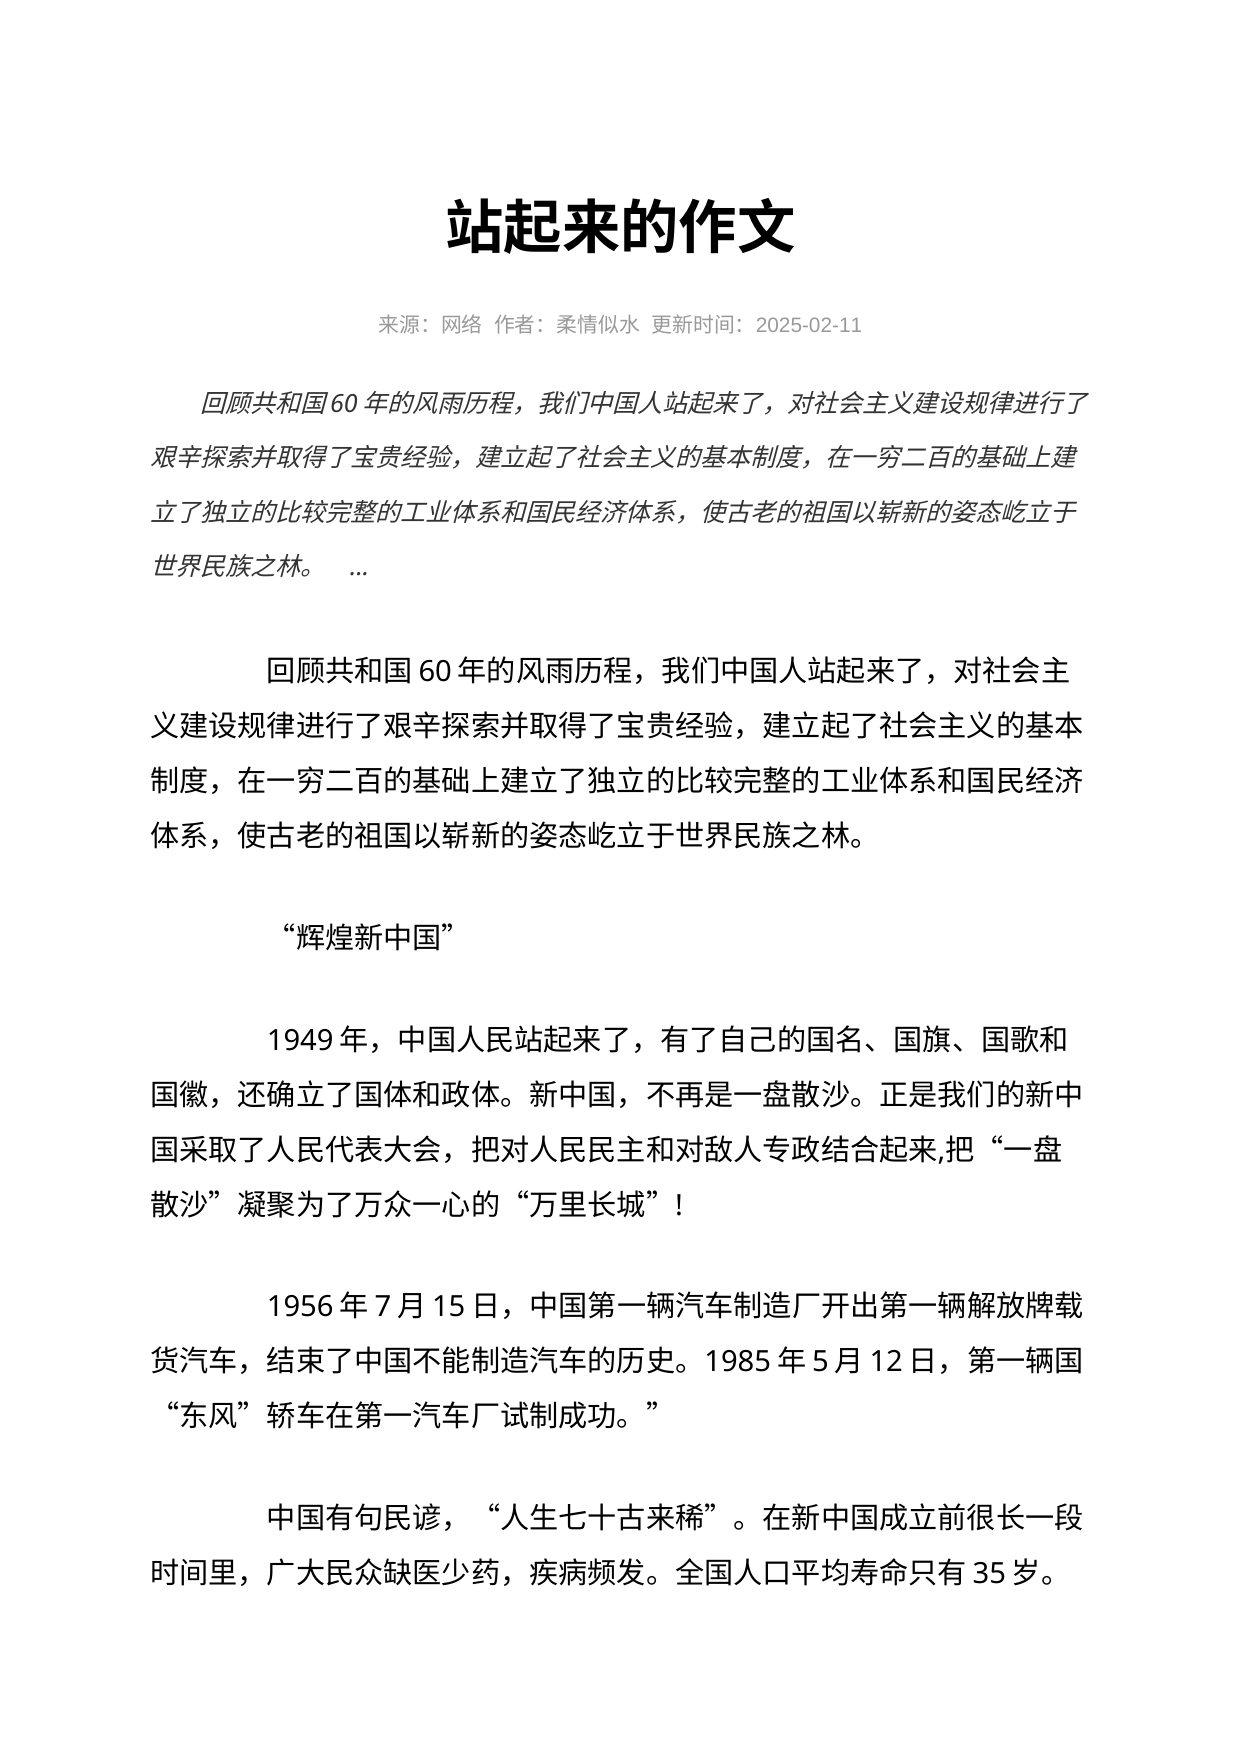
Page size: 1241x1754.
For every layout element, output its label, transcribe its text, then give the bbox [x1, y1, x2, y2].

text 1949年，中国人民站起来了，有了自己的国名、国旗、国歌和国徽，还确立了国体和政体。新中国，不再是一盘散沙。正是我们的新中国采取了人民代表大会，把对人民民主和对敌人专政结合起来,把“一盘散沙”凝聚为了万众一心的“万里长城”! [150, 1016, 1090, 1223]
text 回顾共和国60年的风雨历程，我们中国人站起来了，对社会主义建设规律进行了艰辛探索并取得了宝贵经验，建立起了社会主义的基本制度，在一穷二百的基础上建立了独立的比较完整的工业体系和国民经济体系，使古老的祖国以崭新的姿态屹立于世界民族之林。 ... [150, 383, 1090, 583]
subtitle 站起来的作文 [150, 181, 1090, 266]
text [150, 1495, 1090, 1592]
text 来源：网络 作者：柔情似水 更新时间：2025-02-11 [150, 313, 1090, 337]
text 回顾共和国60年的风雨历程，我们中国人站起来了，对社会主义建设规律进行了艰辛探索并取得了宝贵经验，建立起了社会主义的基本制度，在一穷二百的基础上建立了独立的比较完整的工业体系和国民经济体系，使古老的祖国以崭新的姿态屹立于世界民族之林。 [150, 648, 1090, 855]
text 1956年7月15日，中国第一辆汽车制造厂开出第一辆解放牌载货汽车，结束了中国不能制造汽车的历史。1985年5月12日，第一辆国“东风”轿车在第一汽车厂试制成功。” [150, 1283, 1090, 1435]
text “辉煌新中国” [150, 914, 1090, 957]
